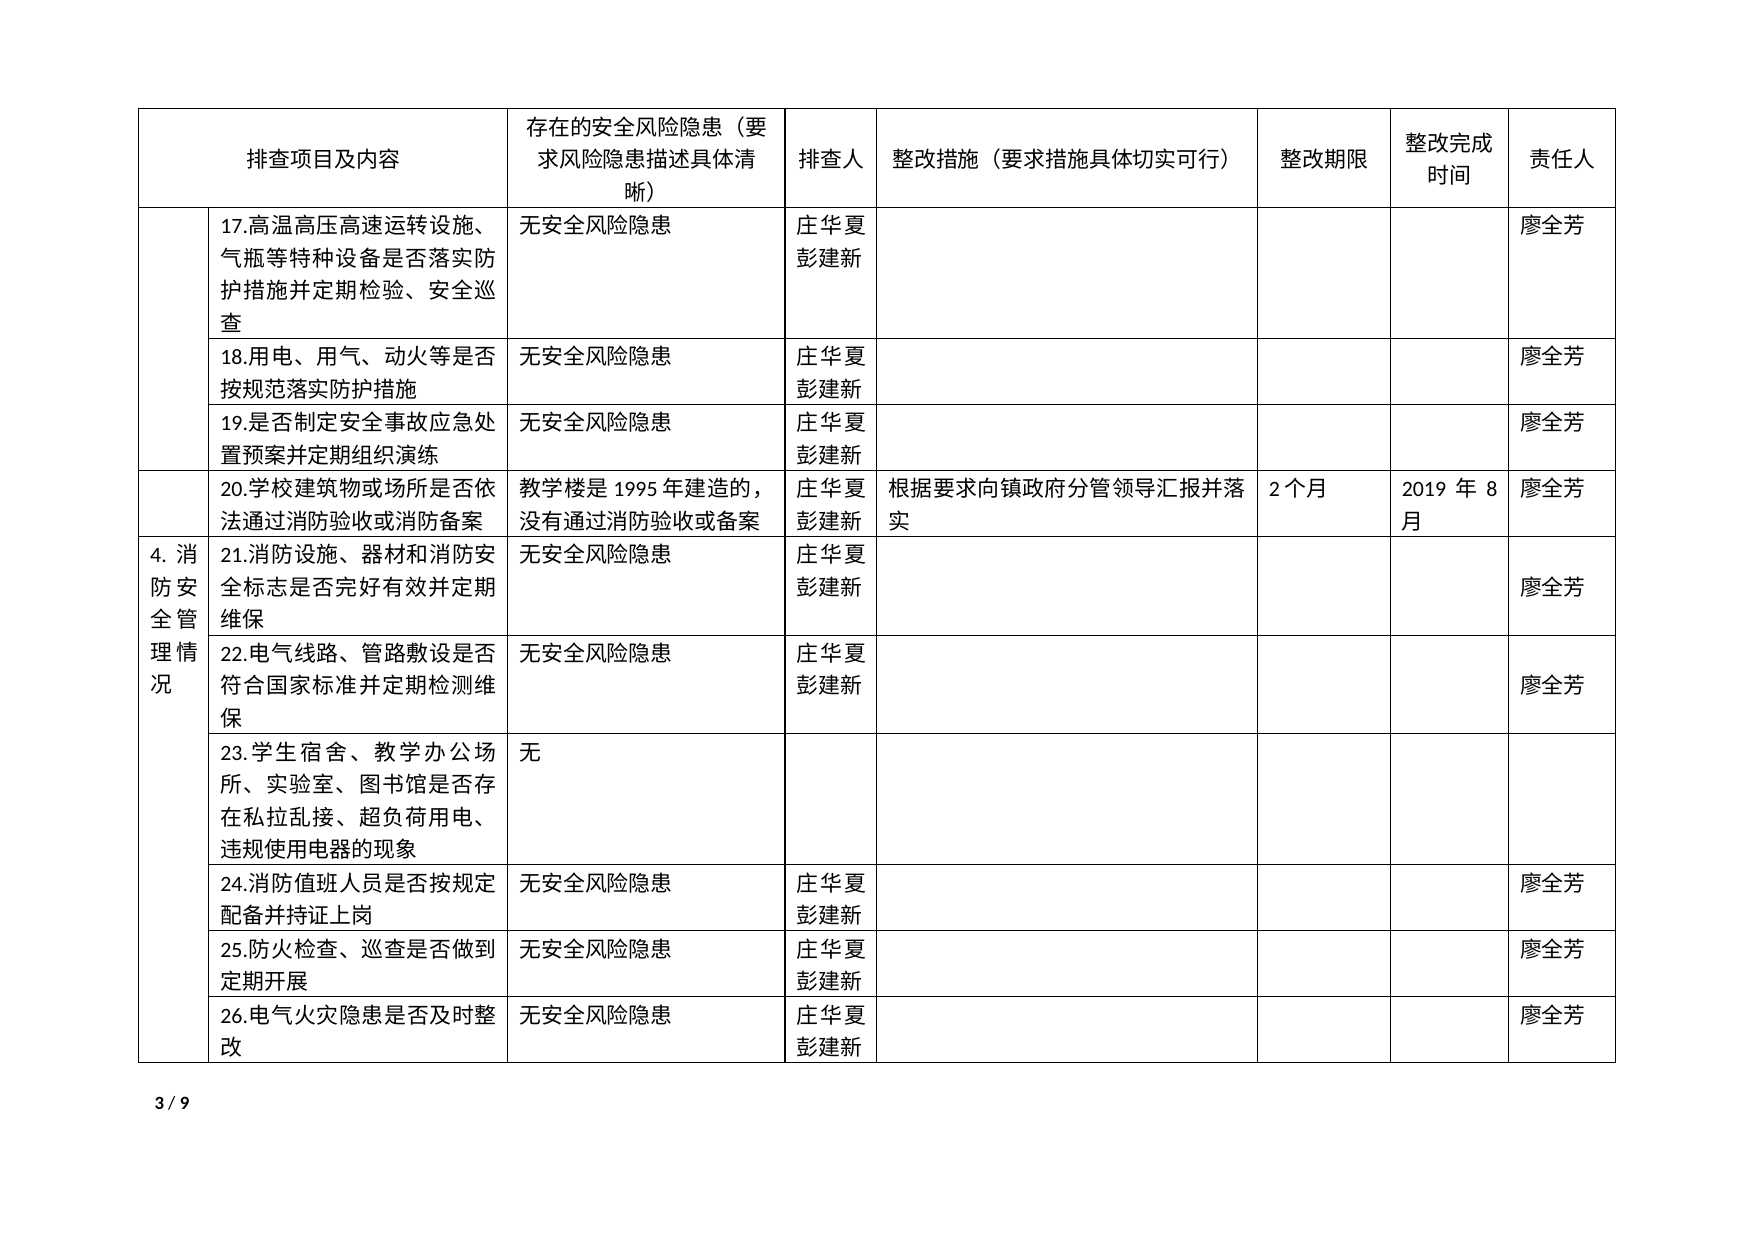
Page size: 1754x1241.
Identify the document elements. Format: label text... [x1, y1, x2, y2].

table_cell [877, 537, 1257, 634]
table_cell 廖全芳 [1509, 339, 1615, 404]
table_header 排查项目及内容 [139, 109, 507, 207]
table_cell 庄华夏彭建新 [786, 208, 876, 338]
table_cell 2019年8月 [1391, 471, 1508, 536]
table_cell 无安全风险隐患 [508, 339, 784, 404]
table_cell [877, 208, 1257, 338]
table_header 存在的安全风险隐患（要求风险隐患描述具体清晰） [508, 109, 784, 207]
table_cell 庄华夏彭建新 [786, 636, 876, 733]
table_cell 25.防火检查、巡查是否做到定期开展 [209, 931, 507, 996]
table_cell [1391, 997, 1508, 1062]
table_cell [1391, 339, 1508, 404]
table_cell 无 [508, 734, 784, 864]
table_cell 17.高温高压高速运转设施、气瓶等特种设备是否落实防护措施并定期检验、安全巡查 [209, 208, 507, 338]
table_cell 庄华夏彭建新 [786, 339, 876, 404]
table_cell [877, 339, 1257, 404]
table_header 整改措施（要求措施具体切实可行） [877, 109, 1257, 207]
table_cell [1391, 537, 1508, 634]
table_cell 无安全风险隐患 [508, 997, 784, 1062]
table_cell [1258, 997, 1390, 1062]
table_cell 教学楼是1995年建造的，没有通过消防验收或备案 [508, 471, 784, 536]
table_cell 23.学生宿舍、教学办公场所、实验室、图书馆是否存在私拉乱接、超负荷用电、违规使用电器的现象 [209, 734, 507, 864]
table_cell [877, 636, 1257, 733]
table_cell [1258, 208, 1390, 338]
table_cell [1258, 339, 1390, 404]
table_cell 20.学校建筑物或场所是否依法通过消防验收或消防备案 [209, 471, 507, 536]
table_cell 廖全芳 [1509, 997, 1615, 1062]
table_cell [139, 471, 208, 536]
table_cell 廖全芳 [1509, 636, 1615, 733]
table_cell 廖全芳 [1509, 208, 1615, 338]
table_cell 庄华夏彭建新 [786, 537, 876, 634]
table_cell [877, 865, 1257, 930]
table_cell [1391, 208, 1508, 338]
table_cell 22.电气线路、管路敷设是否符合国家标准并定期检测维保 [209, 636, 507, 733]
table_header 排查人 [786, 109, 876, 207]
table_cell [1509, 734, 1615, 864]
table_cell 庄华夏彭建新 [786, 997, 876, 1062]
table_cell 24.消防值班人员是否按规定配备并持证上岗 [209, 865, 507, 930]
table_cell 无安全风险隐患 [508, 865, 784, 930]
table_cell [877, 997, 1257, 1062]
table_cell 无安全风险隐患 [508, 405, 784, 470]
table_cell 无安全风险隐患 [508, 931, 784, 996]
table_cell [786, 734, 876, 864]
table_cell 庄华夏彭建新 [786, 865, 876, 930]
table_cell 2个月 [1258, 471, 1390, 536]
table_cell [1258, 865, 1390, 930]
table_cell [877, 734, 1257, 864]
table_cell 26.电气火灾隐患是否及时整改 [209, 997, 507, 1062]
table_cell [1391, 931, 1508, 996]
table_cell 廖全芳 [1509, 537, 1615, 634]
table_cell 廖全芳 [1509, 471, 1615, 536]
table_cell 无安全风险隐患 [508, 636, 784, 733]
table_cell 无安全风险隐患 [508, 537, 784, 634]
table_cell 庄华夏彭建新 [786, 931, 876, 996]
table_header 整改完成时间 [1391, 109, 1508, 207]
table_cell 无安全风险隐患 [508, 208, 784, 338]
table_cell [1258, 931, 1390, 996]
table_cell [1258, 636, 1390, 733]
table_cell 18.用电、用气、动火等是否按规范落实防护措施 [209, 339, 507, 404]
table_cell [1391, 865, 1508, 930]
table_cell 4.消防安全管理情况 [139, 537, 208, 1062]
table_cell 廖全芳 [1509, 865, 1615, 930]
table_cell [1258, 537, 1390, 634]
table_cell 21.消防设施、器材和消防安全标志是否完好有效并定期维保 [209, 537, 507, 634]
table_cell [877, 405, 1257, 470]
table_cell [1258, 405, 1390, 470]
table_header 整改期限 [1258, 109, 1390, 207]
table_cell [1391, 734, 1508, 864]
table_cell 19.是否制定安全事故应急处置预案并定期组织演练 [209, 405, 507, 470]
table_cell 根据要求向镇政府分管领导汇报并落实 [877, 471, 1257, 536]
table_cell 庄华夏彭建新 [786, 405, 876, 470]
table_header 责任人 [1509, 109, 1615, 207]
table_cell [1391, 405, 1508, 470]
table_cell [877, 931, 1257, 996]
table_cell [1391, 636, 1508, 733]
table_cell 廖全芳 [1509, 405, 1615, 470]
table_cell 庄华夏彭建新 [786, 471, 876, 536]
table_cell 廖全芳 [1509, 931, 1615, 996]
table_cell [1258, 734, 1390, 864]
